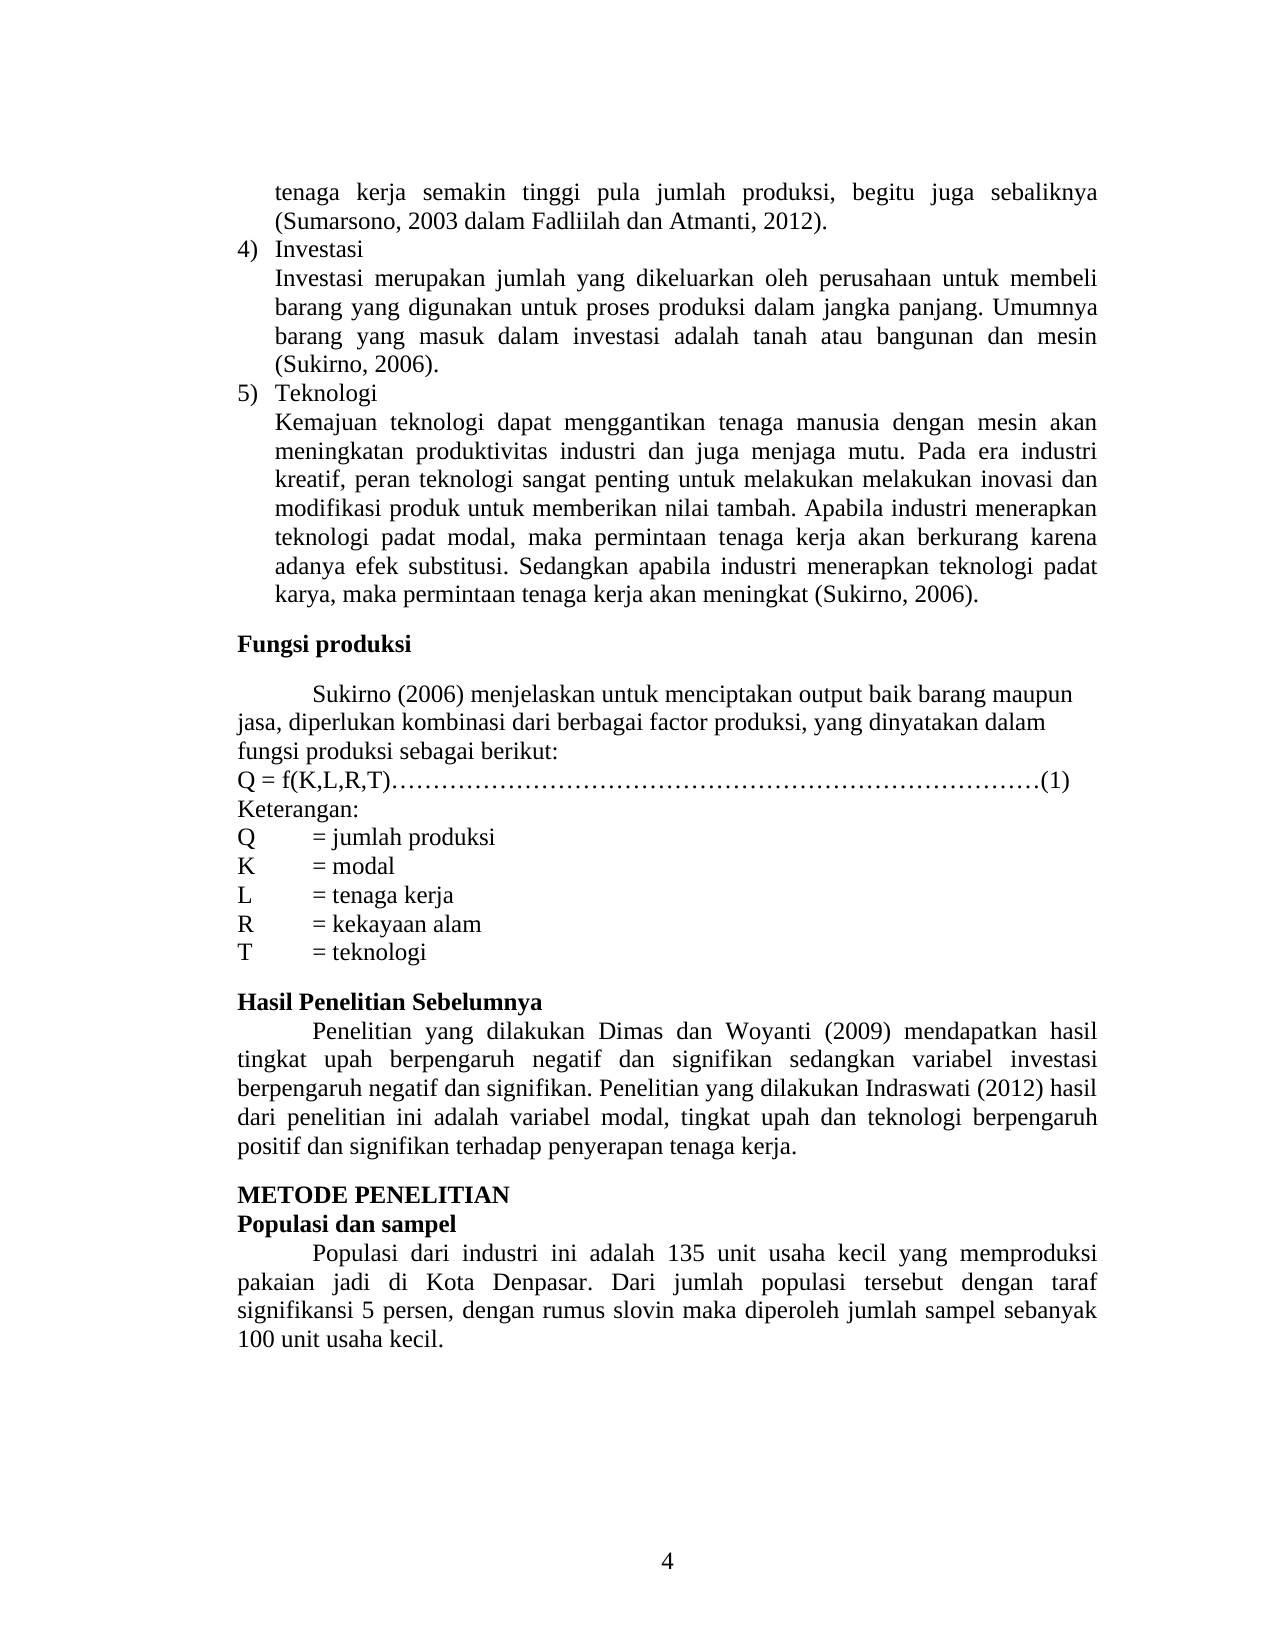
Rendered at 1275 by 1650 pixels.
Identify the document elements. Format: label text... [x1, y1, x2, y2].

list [274, 177, 1098, 234]
text Populasi dari industri ini adalah 135 unit usaha kecil yang memproduksi pakaian jadi di Kota Denpasar. Dari jumlah populasi tersebut dengan taraf signifikansi 5 persen, dengan rumus slovin maka diperoleh jumlah sampel sebanyak 100 unit usaha kecil. [237, 1238, 1098, 1353]
text Q = jumlah produksi [237, 822, 1098, 851]
text Hasil Penelitian Sebelumnya [237, 987, 1098, 1016]
text Q = f(K,L,R,T)……………………………………………………………………(1) [237, 765, 1098, 794]
text Populasi dan sampel [237, 1209, 1098, 1238]
text L = tenaga kerja [237, 880, 1098, 909]
text METODE PENELITIAN [237, 1180, 1098, 1209]
list Investasi [237, 234, 1098, 263]
text Fungsi produksi [237, 629, 1098, 658]
text R = kekayaan alam [237, 909, 1098, 937]
text T = teknologi [237, 937, 1098, 966]
text Sukirno (2006) menjelaskan untuk menciptakan output baik barang maupun jasa, diperlukan kombinasi dari berbagai factor produksi, yang dinyatakan dalam fungsi produksi sebagai berikut: [237, 679, 1098, 765]
list Investasi merupakan jumlah yang dikeluarkan oleh perusahaan untuk membeli barang yang digunakan untuk proses produksi dalam jangka panjang. Umumnya barang yang masuk dalam investasi adalah tanah atau bangunan dan mesin (Sukirno, 2006). [274, 263, 1098, 378]
text Kemajuan teknologi dapat menggantikan tenaga manusia dengan mesin akan meningkatan produktivitas industri dan juga menjaga mutu. Pada era industri kreatif, peran teknologi sangat penting untuk melakukan melakukan inovasi dan modifikasi produk untuk memberikan nilai tambah. Apabila industri menerapkan teknologi padat modal, maka permintaan tenaga kerja akan berkurang karena adanya efek substitusi. Sedangkan apabila industri menerapkan teknologi padat karya, maka permintaan tenaga kerja akan meningkat (Sukirno, 2006). [274, 407, 1098, 608]
text Keterangan: [237, 794, 1098, 822]
text Penelitian yang dilakukan Dimas dan Woyanti (2009) mendapatkan hasil tingkat upah berpengaruh negatif dan signifikan sedangkan variabel investasi berpengaruh negatif dan signifikan. Penelitian yang dilakukan Indraswati (2012) hasil dari penelitian ini adalah variabel modal, tingkat upah dan teknologi berpengaruh positif dan signifikan terhadap penyerapan tenaga kerja. [237, 1016, 1098, 1159]
list Teknologi [237, 378, 1098, 407]
text K = modal [237, 851, 1098, 880]
